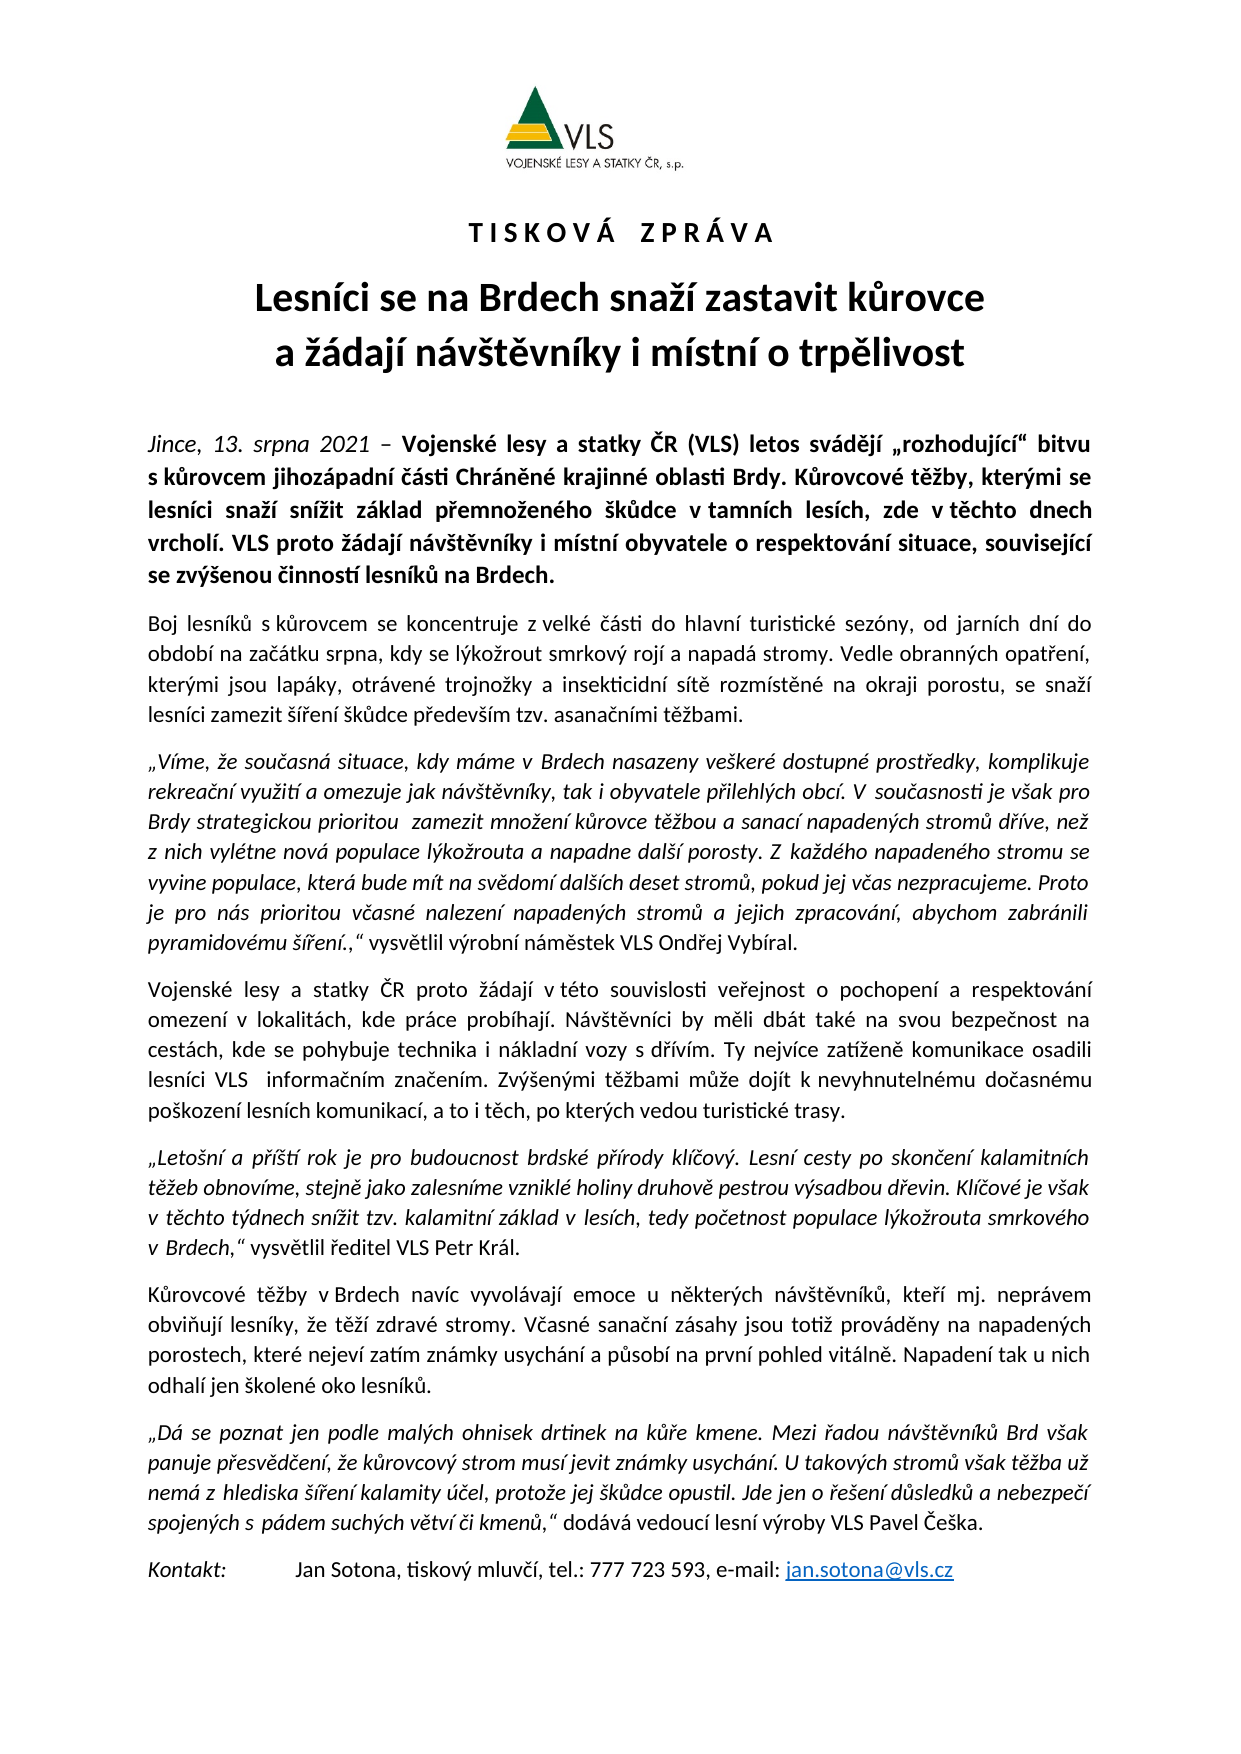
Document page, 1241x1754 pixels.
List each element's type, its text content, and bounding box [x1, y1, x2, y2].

text „Letošní a příští rok je pro budoucnost brdské přírody klíčový. Lesní cesty po skončení kalamitních těžeb obnovíme, stejně jako zalesníme vzniklé holiny druhově pestrou výsadbou dřevin. Klíčové je však v těchto týdnech snížit tzv. kalamitní základ v lesích, tedy početnost populace lýkožrouta smrkového v Brdech,“ vysvětlil ředitel VLS Petr Král. [148, 1143, 1093, 1261]
text Boj lesníků s kůrovcem se koncentruje z velké části do hlavní turistické sezóny, od jarních dní do období na začátku srpna, kdy se lýkožrout smrkový rojí a napadá stromy. Vedle obranných opatření, kterými jsou lapáky, otrávené trojnožky a insekticidní sítě rozmístěné na okraji porostu, se snaží lesníci zamezit šíření škůdce především tzv. asanačními těžbami. [148, 609, 1093, 728]
text „Dá se poznat jen podle malých ohnisek drtinek na kůře kmene. Mezi řadou návštěvníků Brd však panuje přesvědčení, že kůrovcový strom musí jevit známky usychání. U takových stromů však těžba už nemá z hlediska šíření kalamity účel, protože jej škůdce opustil. Jde jen o řešení důsledků a nebezpečí spojených s pádem suchých větví či kmenů,“ dodává vedoucí lesní výroby VLS Pavel Češka. [148, 1418, 1093, 1536]
text Kůrovcové těžby v Brdech navíc vyvolávají emoce u některých návštěvníků, kteří mj. neprávem obviňují lesníky, že těží zdravé stromy. Včasné sanační zásahy jsou totiž prováděny na napadených porostech, které nejeví zatím známky usychání a působí na první pohled vitálně. Napadení tak u nich odhalí jen školené oko lesníků. [148, 1280, 1093, 1399]
text T I S K O V Á Z P R Á V A [148, 214, 1093, 249]
text „Víme, že současná situace, kdy máme v Brdech nasazeny veškeré dostupné prostředky, komplikuje rekreační využití a omezuje jak návštěvníky, tak i obyvatele přilehlých obcí. V současnosti je však pro Brdy strategickou prioritou zamezit množení kůrovce těžbou a sanací napadených stromů dříve, než z nich vylétne nová populace lýkožrouta a napadne další porosty. Z každého napadeného stromu se vyvine populace, která bude mít na svědomí dalších deset stromů, pokud jej včas nezpracujeme. Proto je pro nás prioritou včasné nalezení napadených stromů a jejich zpracování, abychom zabránili pyramidovému šíření.,“ vysvětlil výrobní náměstek VLS Ondřej Vybíral. [148, 747, 1093, 956]
text Lesníci se na Brdech snaží zastavit kůrovce [148, 271, 1093, 322]
text a žádají návštěvníky i místní o trpělivost [148, 326, 1093, 377]
text Vojenské lesy a statky ČR proto žádají v této souvislosti veřejnost o pochopení a respektování omezení v lokalitách, kde práce probíhají. Návštěvníci by měli dbát také na svou bezpečnost na cestách, kde se pohybuje technika i nákladní vozy s dřívím. Ty nejvíce zatíženě komunikace osadili lesníci VLS informačním značením. Zvýšenými těžbami může dojít k nevyhnutelnému dočasnému poškození lesních komunikací, a to i těch, po kterých vedou turistické trasy. [148, 975, 1093, 1124]
picture [495, 75, 693, 177]
text Jince, 13. srpna 2021 – Vojenské lesy a statky ČR (VLS) letos svádějí „rozhodující“ bitvu s kůrovcem jihozápadní části Chráněné krajinné oblasti Brdy. Kůrovcové těžby, kterými se lesníci snaží snížit základ přemnoženého škůdce v tamních lesích, zde v těchto dnech vrcholí. VLS proto žádají návštěvníky i místní obyvatele o respektování situace, související se zvýšenou činností lesníků na Brdech. [148, 428, 1093, 590]
text Kontakt: Jan Sotona, tiskový mluvčí, tel.: 777 723 593, e-mail: jan.sotona@vls.cz [148, 1555, 1093, 1583]
